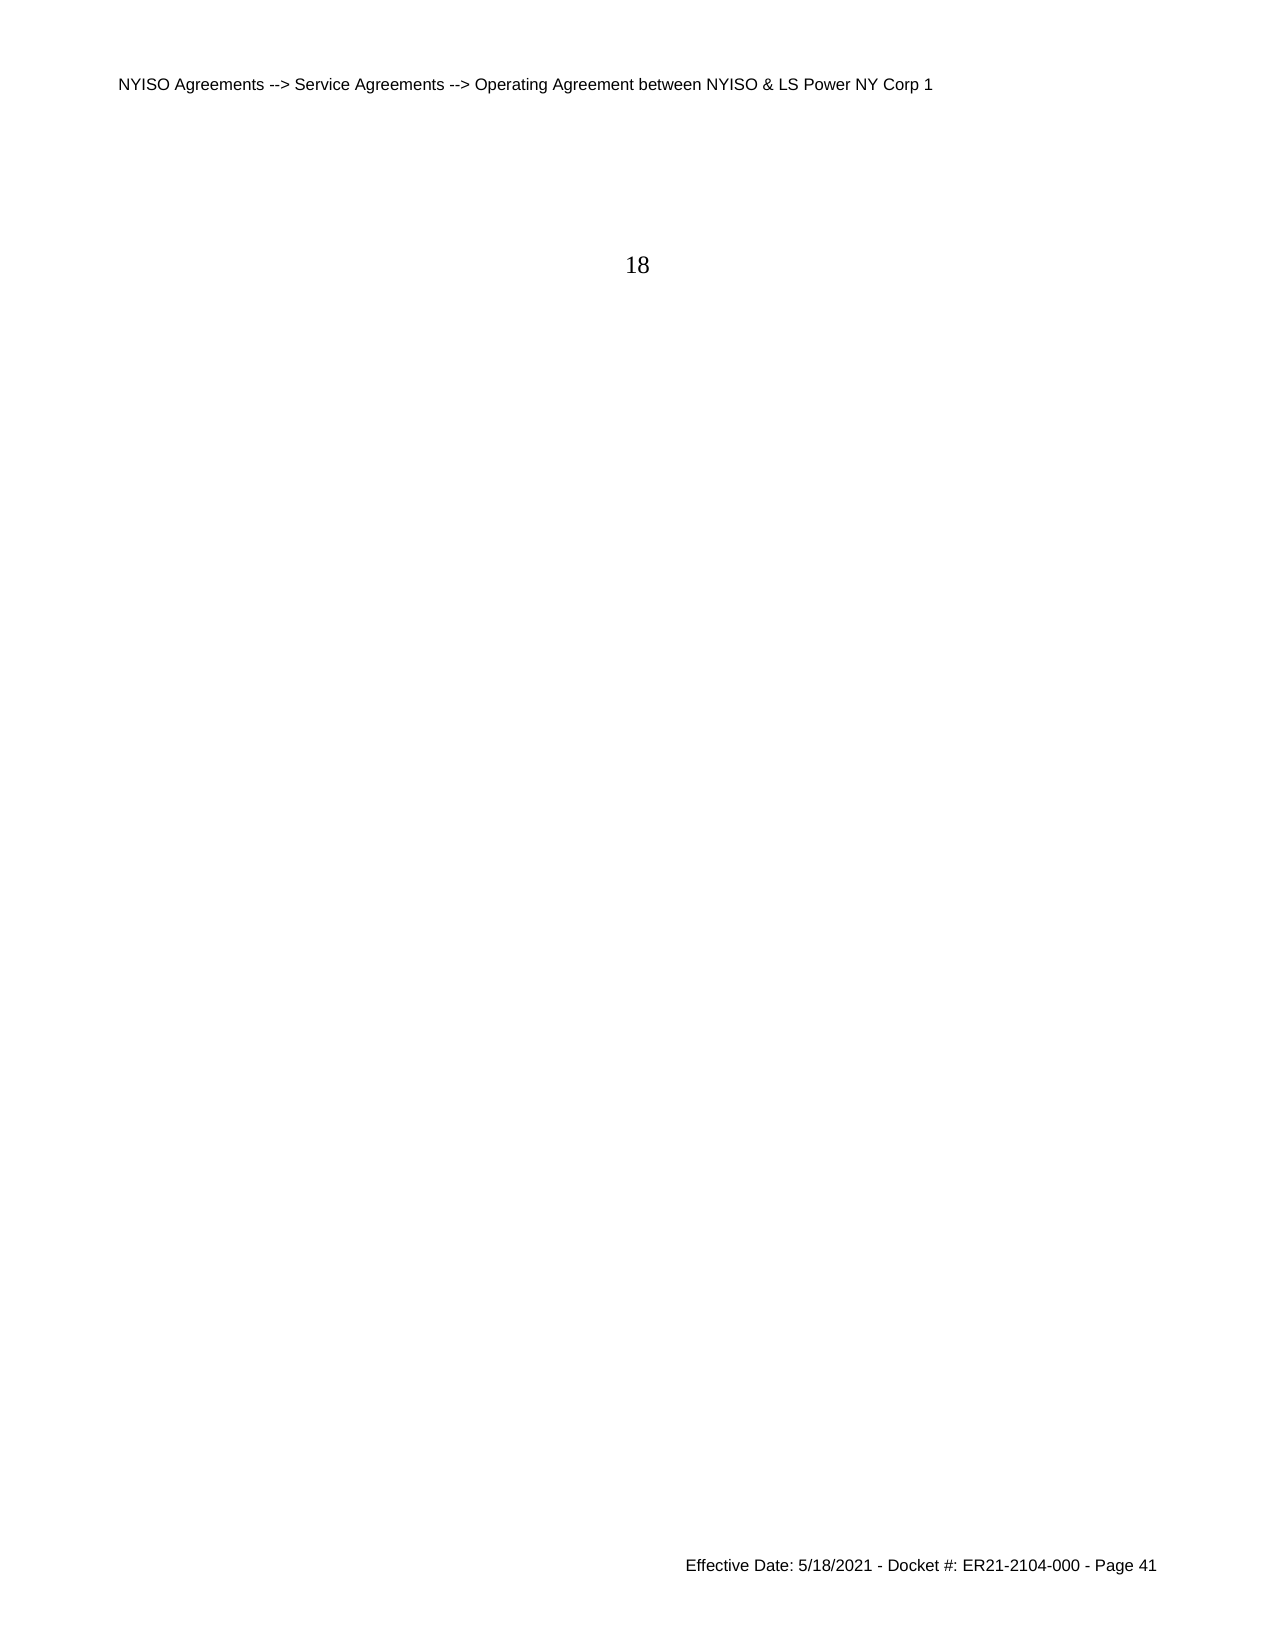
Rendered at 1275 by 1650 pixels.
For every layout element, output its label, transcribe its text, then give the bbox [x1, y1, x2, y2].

text 18 [625, 251, 1275, 279]
